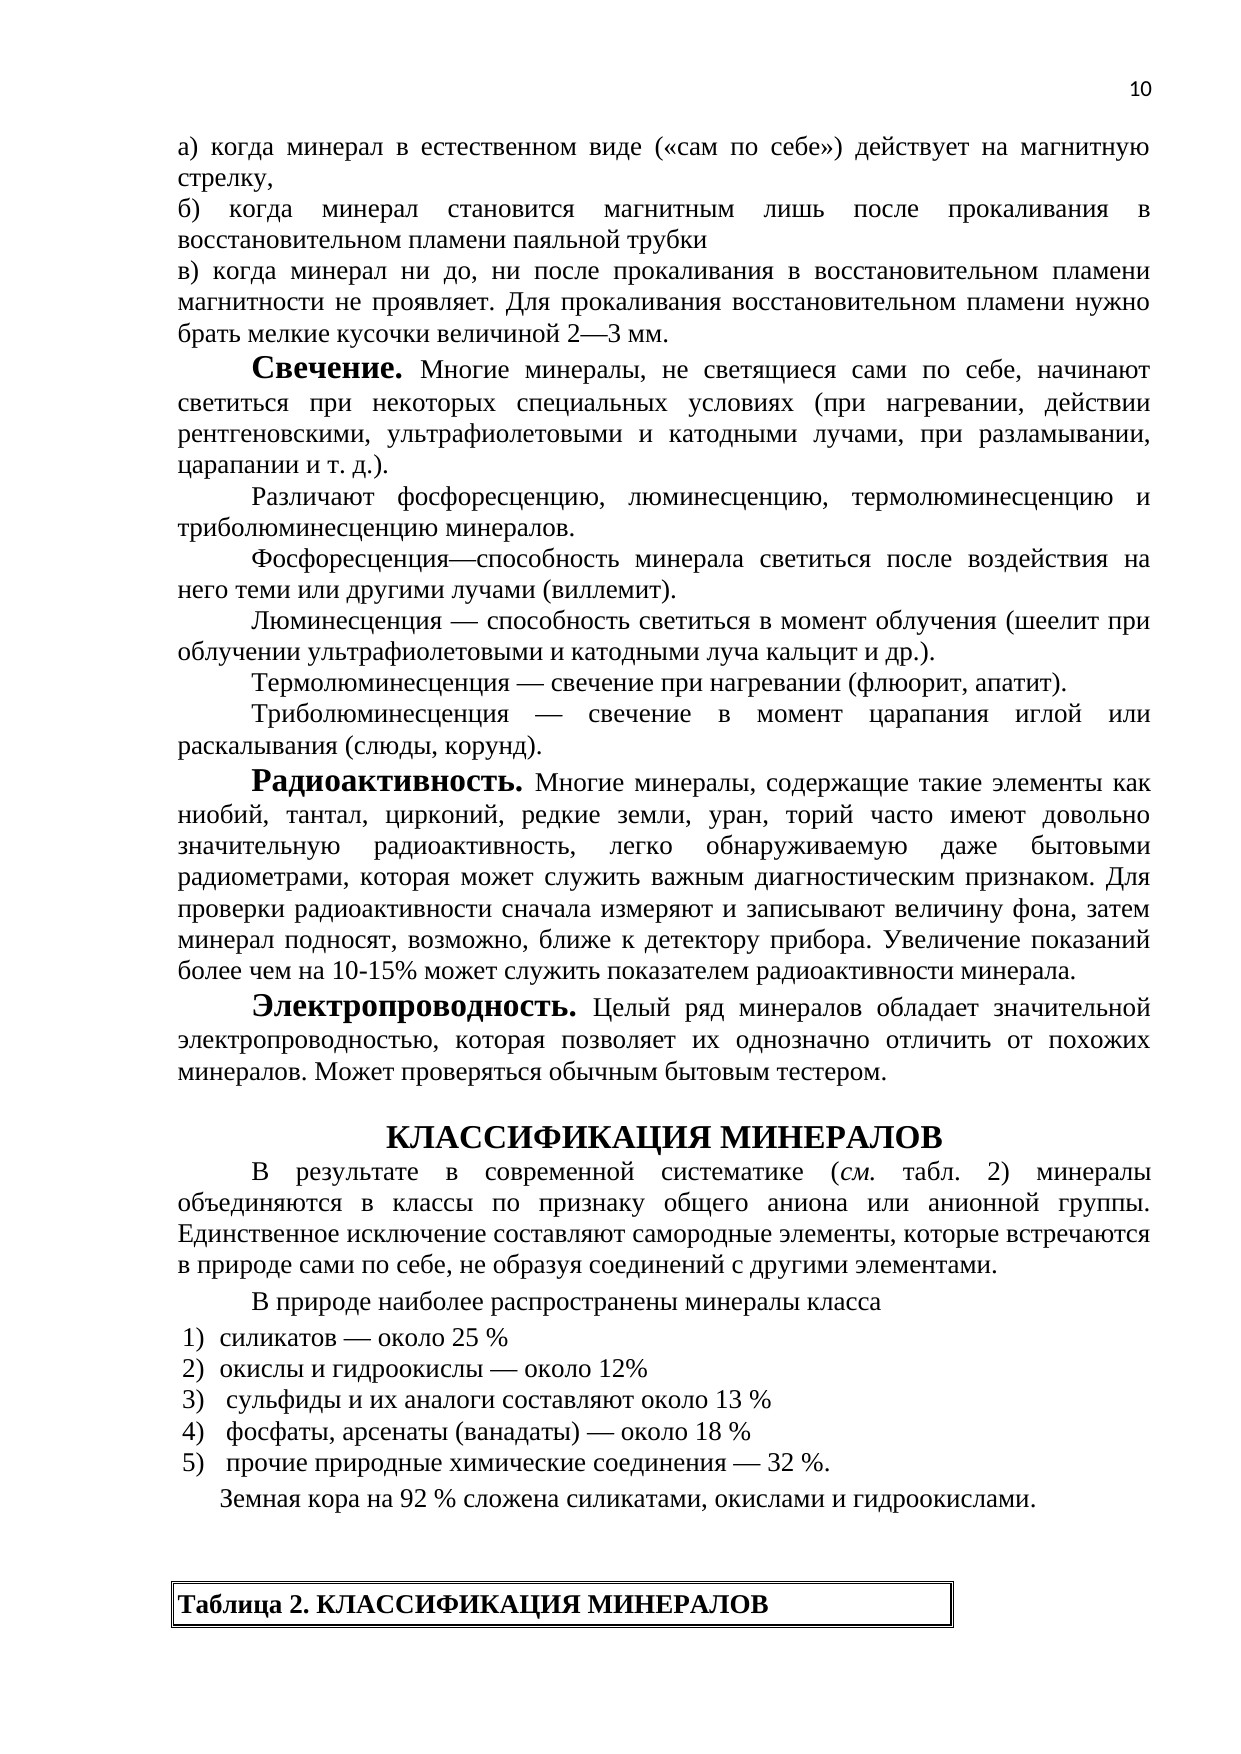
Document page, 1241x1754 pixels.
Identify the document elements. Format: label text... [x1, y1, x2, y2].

list фосфаты, арсенаты (ванадаты) — около 18 % [182, 1414, 1152, 1446]
text Свечение. Многие минералы, не светящиеся сами по себе, начинают светиться при некоторых специальных условиях (при нагревании, действии рентгеновскими, ультрафиолетовыми и катодными лучами, при разламывании, царапании и т. д.). [177, 348, 1152, 479]
text В результате в современной систематике (см. табл. 2) минералы объединяются в классы по признаку общего аниона или анионной группы. Единственное исключение составляют самородные элементы, которые встречаются в природе сами по себе, не образуя соединений с другими элементами. [177, 1155, 1152, 1280]
list прочие природные химические соединения — 32 %. [182, 1446, 1152, 1477]
list окислы и гидроокислы — около 12% [182, 1352, 1152, 1383]
text Электропроводность. Целый ряд минералов обладает значительной электропроводностью, которая позволяет их однозначно отличить от похожих минералов. Может проверяться обычным бытовым тестером. [177, 985, 1152, 1086]
text КЛАССИФИКАЦИЯ МИНЕРАЛОВ [177, 1117, 1152, 1155]
text В природе наиболее распространены минералы класса [177, 1285, 1152, 1316]
text Фосфоресценция—способность минерала светиться после воздействия на него теми или другими лучами (виллемит). [177, 542, 1152, 604]
text б) когда минерал становится магнитным лишь после прокаливания в восстановительном пламени паяльной трубки [177, 192, 1152, 254]
text Земная кора на 92 % сложена силикатами, окислами и гидроокислами. [182, 1482, 1152, 1513]
text Различают фосфоресценцию, люминесценцию, термолюминесценцию и триболюминесценцию минералов. [177, 479, 1152, 542]
table_header Таблица 2. КЛАССИФИКАЦИЯ МИНЕРАЛОВ [174, 1584, 950, 1624]
text Термолюминесценция — свечение при нагревании (флюорит, апатит). [177, 666, 1152, 698]
text в) когда минерал ни до, ни после прокаливания в восстановительном пламени магнитности не проявляет. Для прокаливания восстановительном пламени нужно брать мелкие кусочки величиной 2—3 мм. [177, 254, 1152, 348]
text Триболюминесценция — свечение в момент царапания иглой или раскалывания (слюды, корунд). [177, 698, 1152, 760]
text а) когда минерал в естественном виде («сам по себе») действует на магнитную стрелку, [177, 130, 1152, 192]
text Люминесценция — способность светиться в момент облучения (шеелит при облучении ультрафиолетовыми и катодными луча кальцит и др.). [177, 604, 1152, 666]
text Радиоактивность. Многие минералы, содержащие такие элементы как ниобий, тантал, цирконий, редкие земли, уран, торий часто имеют довольно значительную радиоактивность, легко обнаруживаемую даже бытовыми радиометрами, которая может служить важным диагностическим признаком. Для проверки радиоактивности сначала измеряют и записывают величину фона, затем минерал подносят, возможно, ближе к детектору прибора. Увеличение показаний более чем на 10-15% может служить показателем радиоактивности минерала. [177, 760, 1152, 985]
list сульфиды и их аналоги составляют около 13 % [182, 1383, 1152, 1414]
list силикатов — около 25 % [182, 1321, 1152, 1352]
